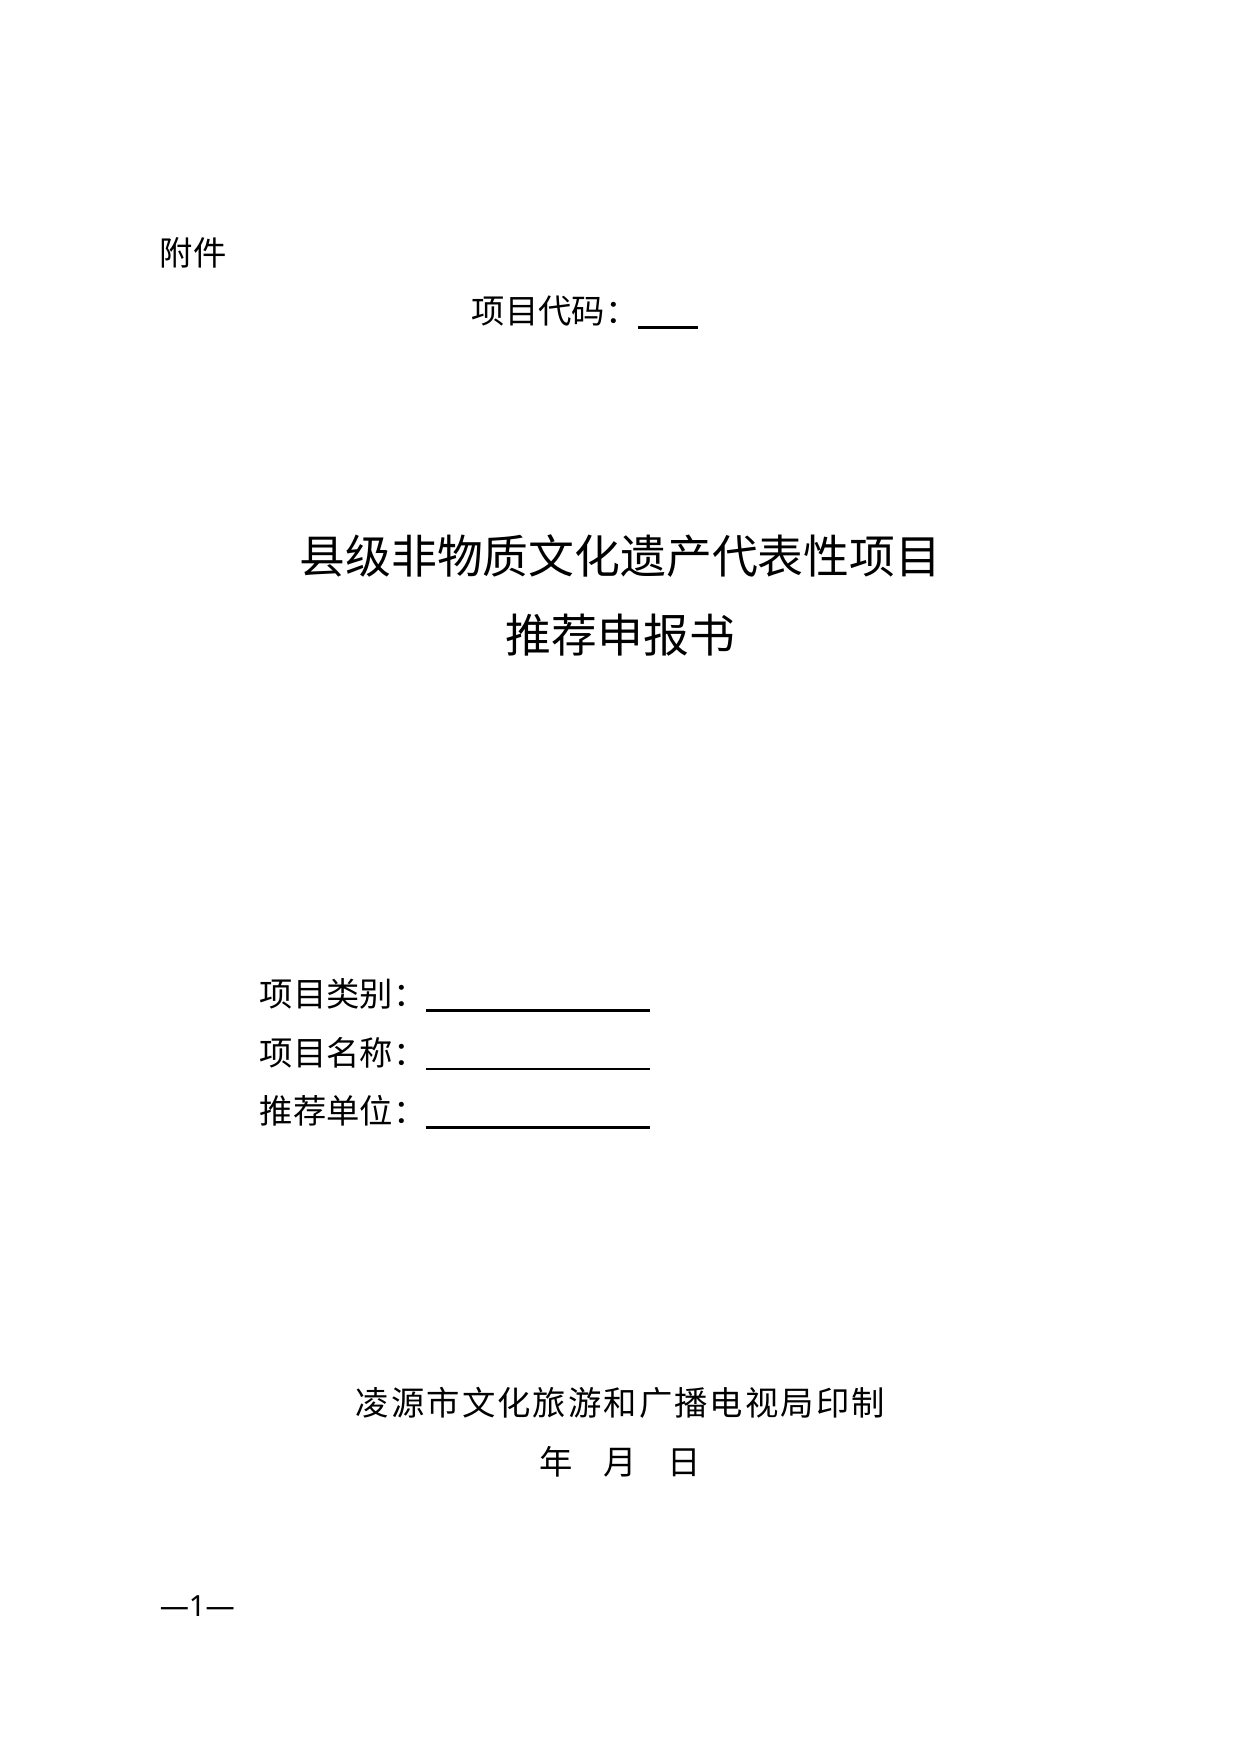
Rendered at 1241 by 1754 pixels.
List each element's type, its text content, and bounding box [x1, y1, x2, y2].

text 推荐单位： [159, 1077, 1081, 1135]
text 项目代码： [159, 277, 1081, 335]
text 县级非物质文化遗产代表性项目 [159, 510, 1081, 589]
text 项目名称： [159, 1018, 1081, 1077]
text 推荐申报书 [159, 589, 1081, 668]
text 附件 [159, 218, 1081, 277]
text 凌源市文化旅游和广播电视局印制 [159, 1368, 1081, 1427]
text 项目类别： [159, 960, 1081, 1018]
text 年 月 日注意事项 [159, 1427, 1081, 1486]
